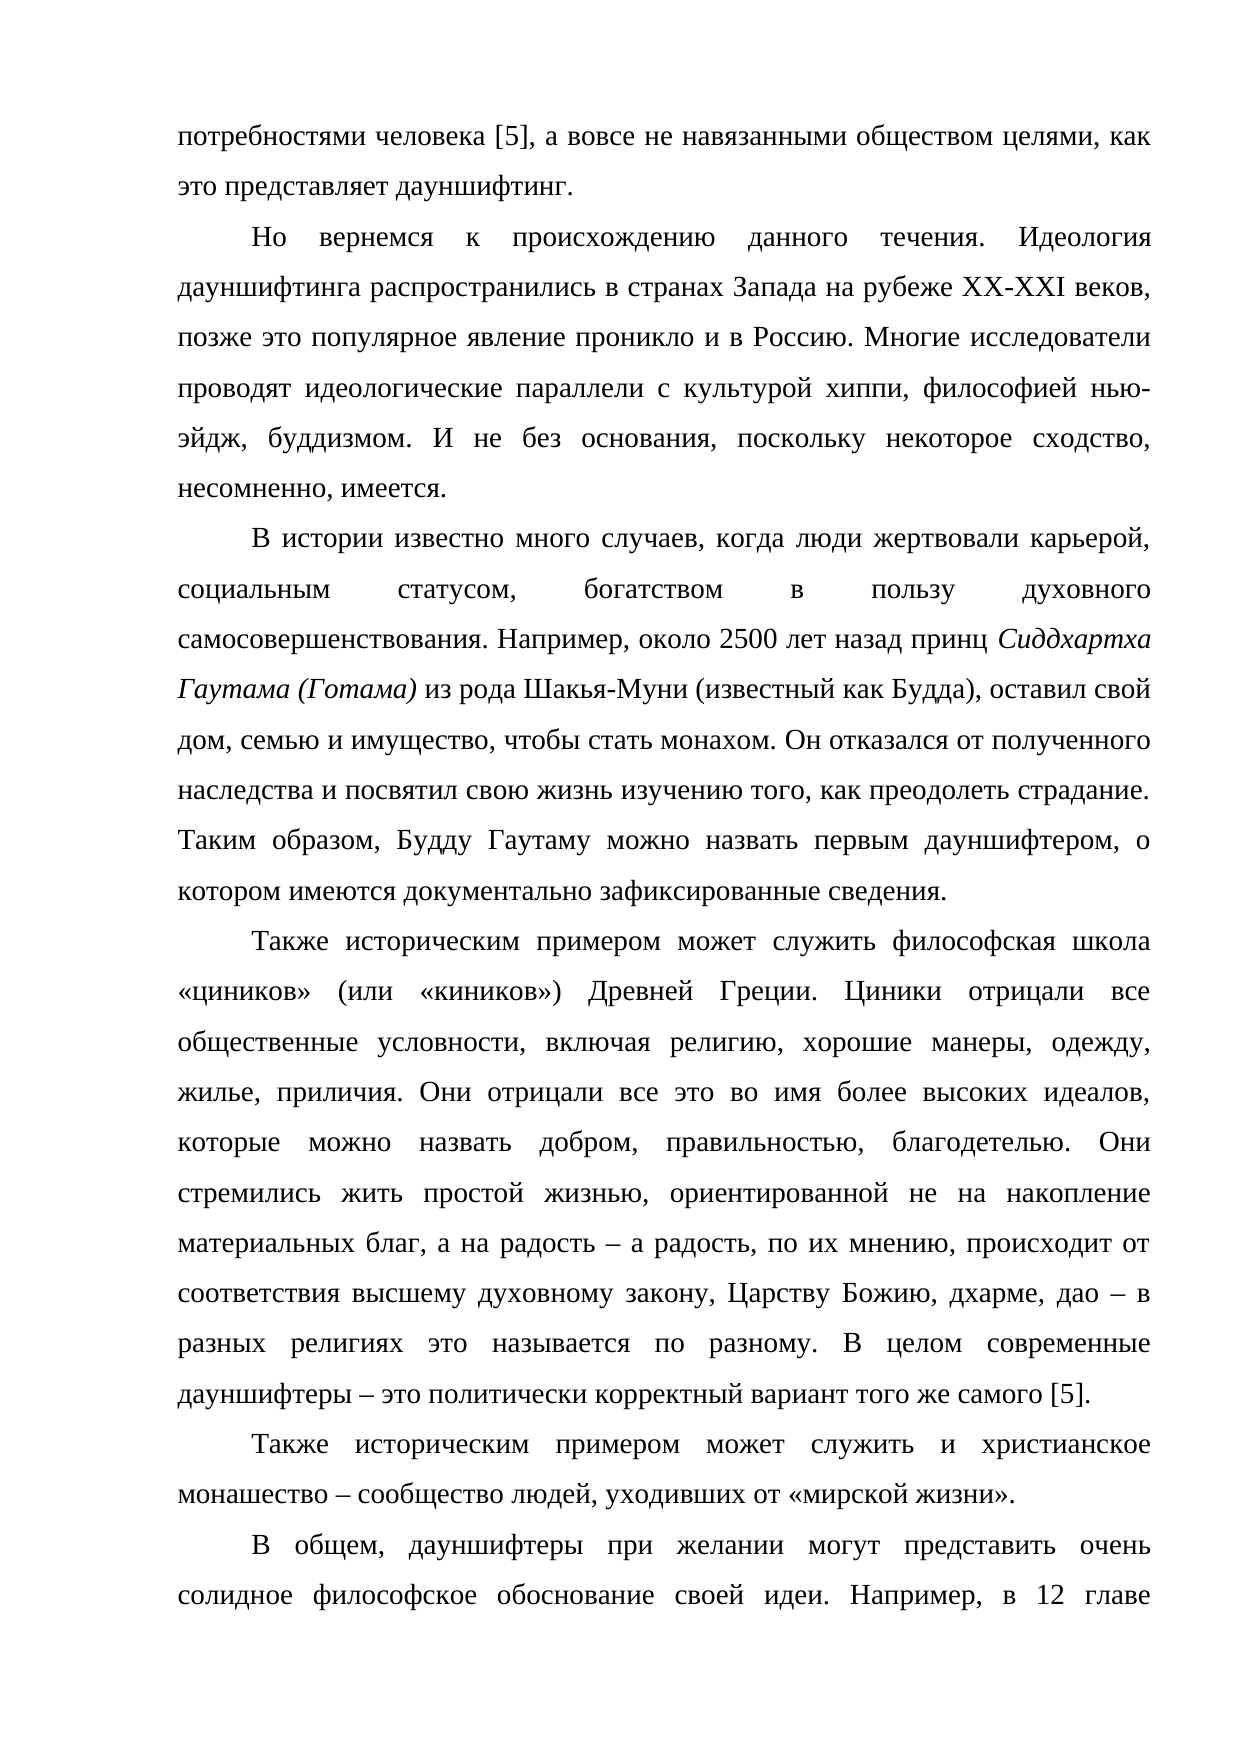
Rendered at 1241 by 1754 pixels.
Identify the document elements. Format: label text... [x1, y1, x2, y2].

text Но вернемся к происхождению данного течения. Идеология дауншифтинга распространились в странах Запада на рубеже XX-XXI веков, позже это популярное явление проникло и в Россию. Многие исследователи проводят идеологические параллели с культурой хиппи, философией нью-эйдж, буддизмом. И не без основания, поскольку некоторое сходство, несомненно, имеется. [177, 219, 1152, 504]
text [177, 1527, 1152, 1611]
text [177, 118, 1152, 202]
text Также историческим примером может служить и христианское монашество – сообщество людей, уходивших от «мирской жизни». [177, 1426, 1152, 1510]
text В истории известно много случаев, когда люди жертвовали карьерой, социальным статусом, богатством в пользу духовного самосовершенствования. Например, около 2500 лет назад принц Сиддхартха Гаутама (Готама) из рода Шакья-Муни (известный как Будда), оставил свой дом, семью и имущество, чтобы стать монахом. Он отказался от полученного наследства и посвятил свою жизнь изучению того, как преодолеть страдание. Таким образом, Будду Гаутаму можно назвать первым дауншифтером, о котором имеются документально зафиксированные сведения. [177, 521, 1152, 906]
text Также историческим примером может служить философская школа «циников» (или «киников») Древней Греции. Циники отрицали все общественные условности, включая религию, хорошие манеры, одежду, жилье, приличия. Они отрицали все это во имя более высоких идеалов, которые можно назвать добром, правильностью, благодетелью. Они стремились жить простой жизнью, ориентированной не на накопление материальных благ, а на радость – а радость, по их мнению, происходит от соответствия высшему духовному закону, Царству Божию, дхарме, дао – в разных религиях это называется по разному. В целом современные дауншифтеры – это политически корректный вариант того же самого [5]. [177, 923, 1152, 1409]
